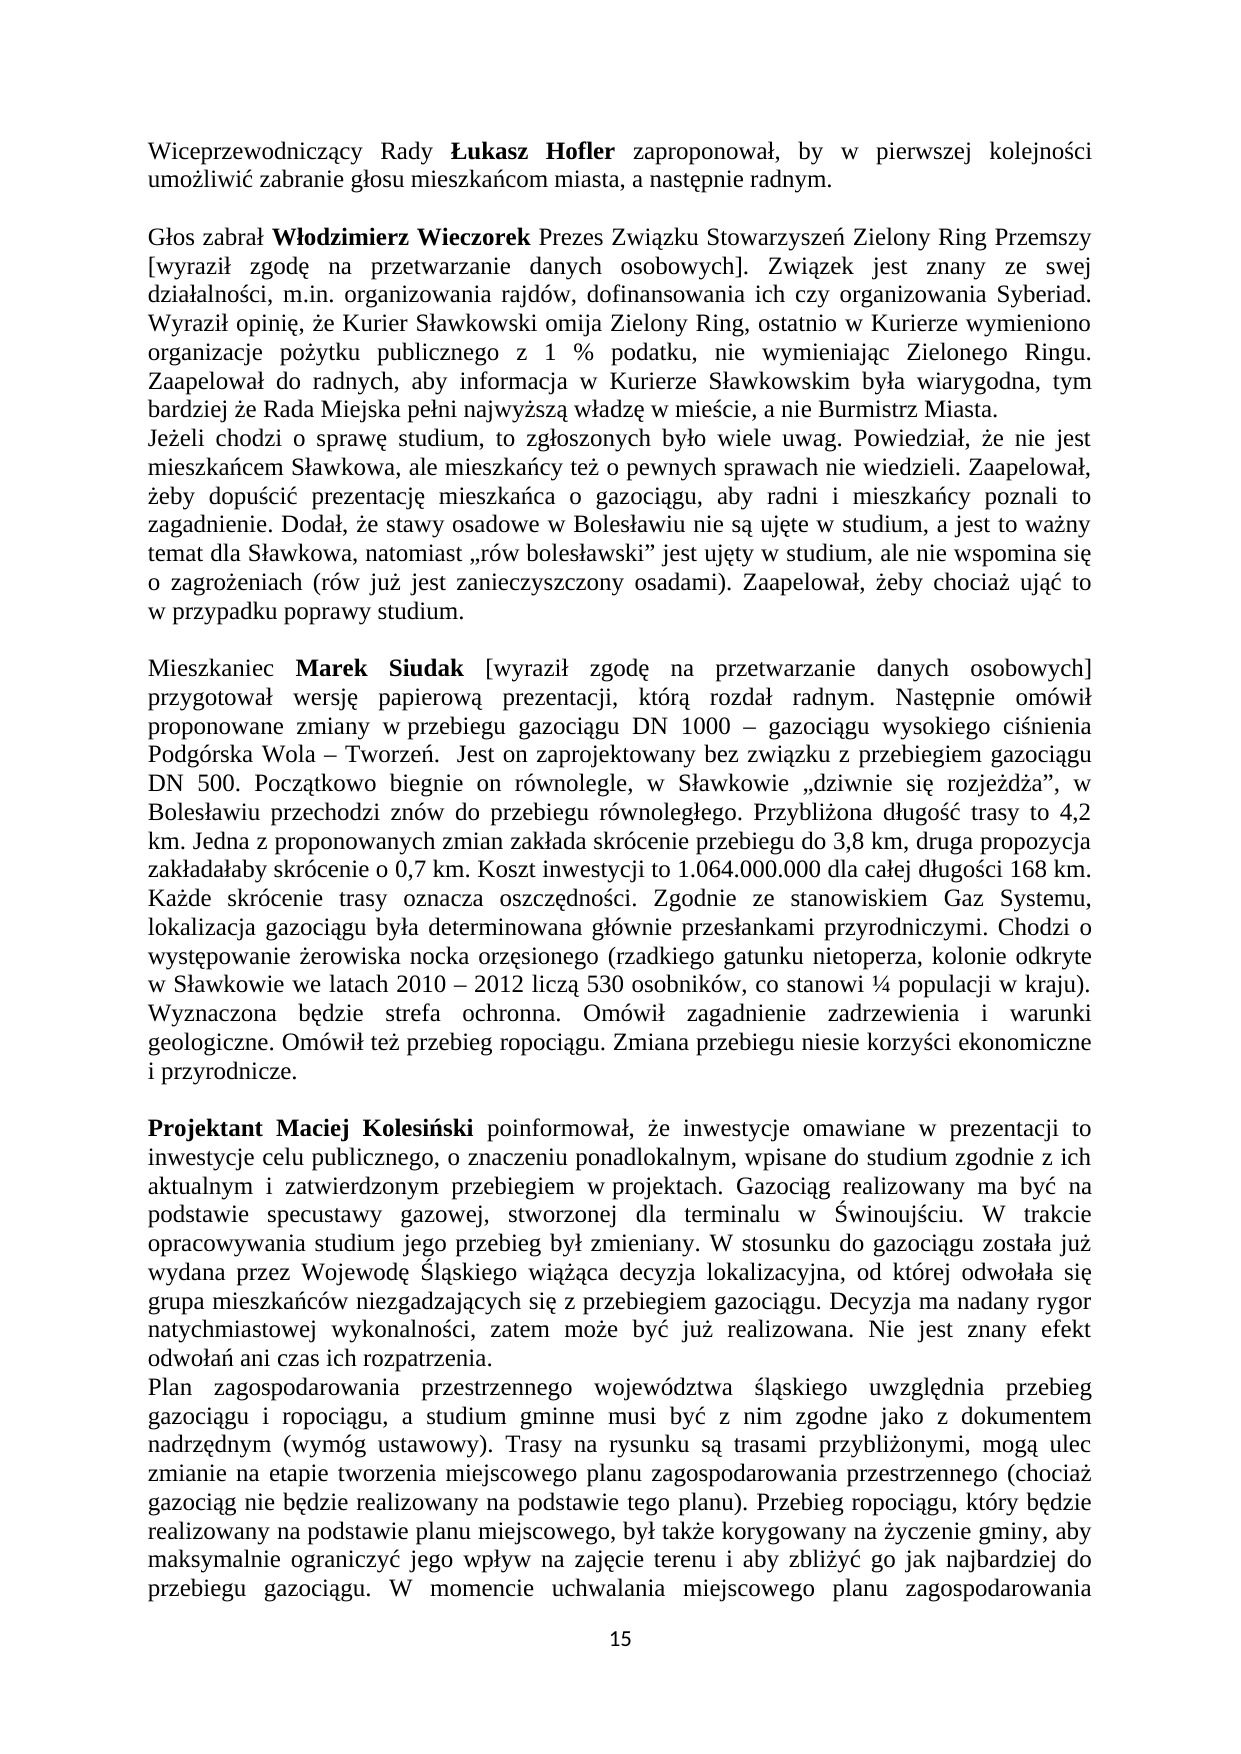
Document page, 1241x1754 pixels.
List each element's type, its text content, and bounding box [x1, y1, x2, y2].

text Jeżeli chodzi o sprawę studium, to zgłoszonych było wiele uwag. Powiedział, że nie jest mieszkańcem Sławkowa, ale mieszkańcy też o pewnych sprawach nie wiedzieli. Zaapelował, żeby dopuścić prezentację mieszkańca o gazociągu, aby radni i mieszkańcy poznali to zagadnienie. Dodał, że stawy osadowe w Bolesławiu nie są ujęte w studium, a jest to ważny temat dla Sławkowa, natomiast „rów bolesławski” jest ujęty w studium, ale nie wspomina się o zagrożeniach (rów już jest zanieczyszczony osadami). Zaapelował, żeby chociaż ująć to w przypadku poprawy studium. [148, 423, 1092, 624]
text Wiceprzewodniczący Rady Łukasz Hofler zaproponował, by w pierwszej kolejności umożliwić zabranie głosu mieszkańcom miasta, a następnie radnym. [148, 136, 1092, 193]
text Mieszkaniec Marek Siudak [wyraził zgodę na przetwarzanie danych osobowych] przygotował wersję papierową prezentacji, którą rozdał radnym. Następnie omówił proponowane zmiany w przebiegu gazociągu DN 1000 – gazociągu wysokiego ciśnienia Podgórska Wola – Tworzeń. Jest on zaprojektowany bez związku z przebiegiem gazociągu DN 500. Początkowo biegnie on równolegle, w Sławkowie „dziwnie się rozjeżdża”, w Bolesławiu przechodzi znów do przebiegu równoległego. Przybliżona długość trasy to 4,2 km. Jedna z proponowanych zmian zakłada skrócenie przebiegu do 3,8 km, druga propozycja zakładałaby skrócenie o 0,7 km. Koszt inwestycji to 1.064.000.000 dla całej długości 168 km. Każde skrócenie trasy oznacza oszczędności. Zgodnie ze stanowiskiem Gaz Systemu, lokalizacja gazociągu była determinowana głównie przesłankami przyrodniczymi. Chodzi o występowanie żerowiska nocka orzęsionego (rzadkiego gatunku nietoperza, kolonie odkryte w Sławkowie we latach 2010 – 2012 liczą 530 osobników, co stanowi ¼ populacji w kraju). Wyznaczona będzie strefa ochronna. Omówił zagadnienie zadrzewienia i warunki geologiczne. Omówił też przebieg ropociągu. Zmiana przebiegu niesie korzyści ekonomiczne i przyrodnicze. [148, 653, 1092, 1084]
text Projektant Maciej Kolesiński poinformował, że inwestycje omawiane w prezentacji to inwestycje celu publicznego, o znaczeniu ponadlokalnym, wpisane do studium zgodnie z ich aktualnym i zatwierdzonym przebiegiem w projektach. Gazociąg realizowany ma być na podstawie specustawy gazowej, stworzonej dla terminalu w Świnoujściu. W trakcie opracowywania studium jego przebieg był zmieniany. W stosunku do gazociągu została już wydana przez Wojewodę Śląskiego wiążąca decyzja lokalizacyjna, od której odwołała się grupa mieszkańców niezgadzających się z przebiegiem gazociągu. Decyzja ma nadany rygor natychmiastowej wykonalności, zatem może być już realizowana. Nie jest znany efekt odwołań ani czas ich rozpatrzenia. [148, 1113, 1092, 1372]
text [148, 1372, 1092, 1602]
text Głos zabrał Włodzimierz Wieczorek Prezes Związku Stowarzyszeń Zielony Ring Przemszy [wyraził zgodę na przetwarzanie danych osobowych]. Związek jest znany ze swej działalności, m.in. organizowania rajdów, dofinansowania ich czy organizowania Syberiad. Wyraził opinię, że Kurier Sławkowski omija Zielony Ring, ostatnio w Kurierze wymieniono organizacje pożytku publicznego z 1 % podatku, nie wymieniając Zielonego Ringu. Zaapelował do radnych, aby informacja w Kurierze Sławkowskim była wiarygodna, tym bardziej że Rada Miejska pełni najwyższą władzę w mieście, a nie Burmistrz Miasta. [148, 222, 1092, 423]
